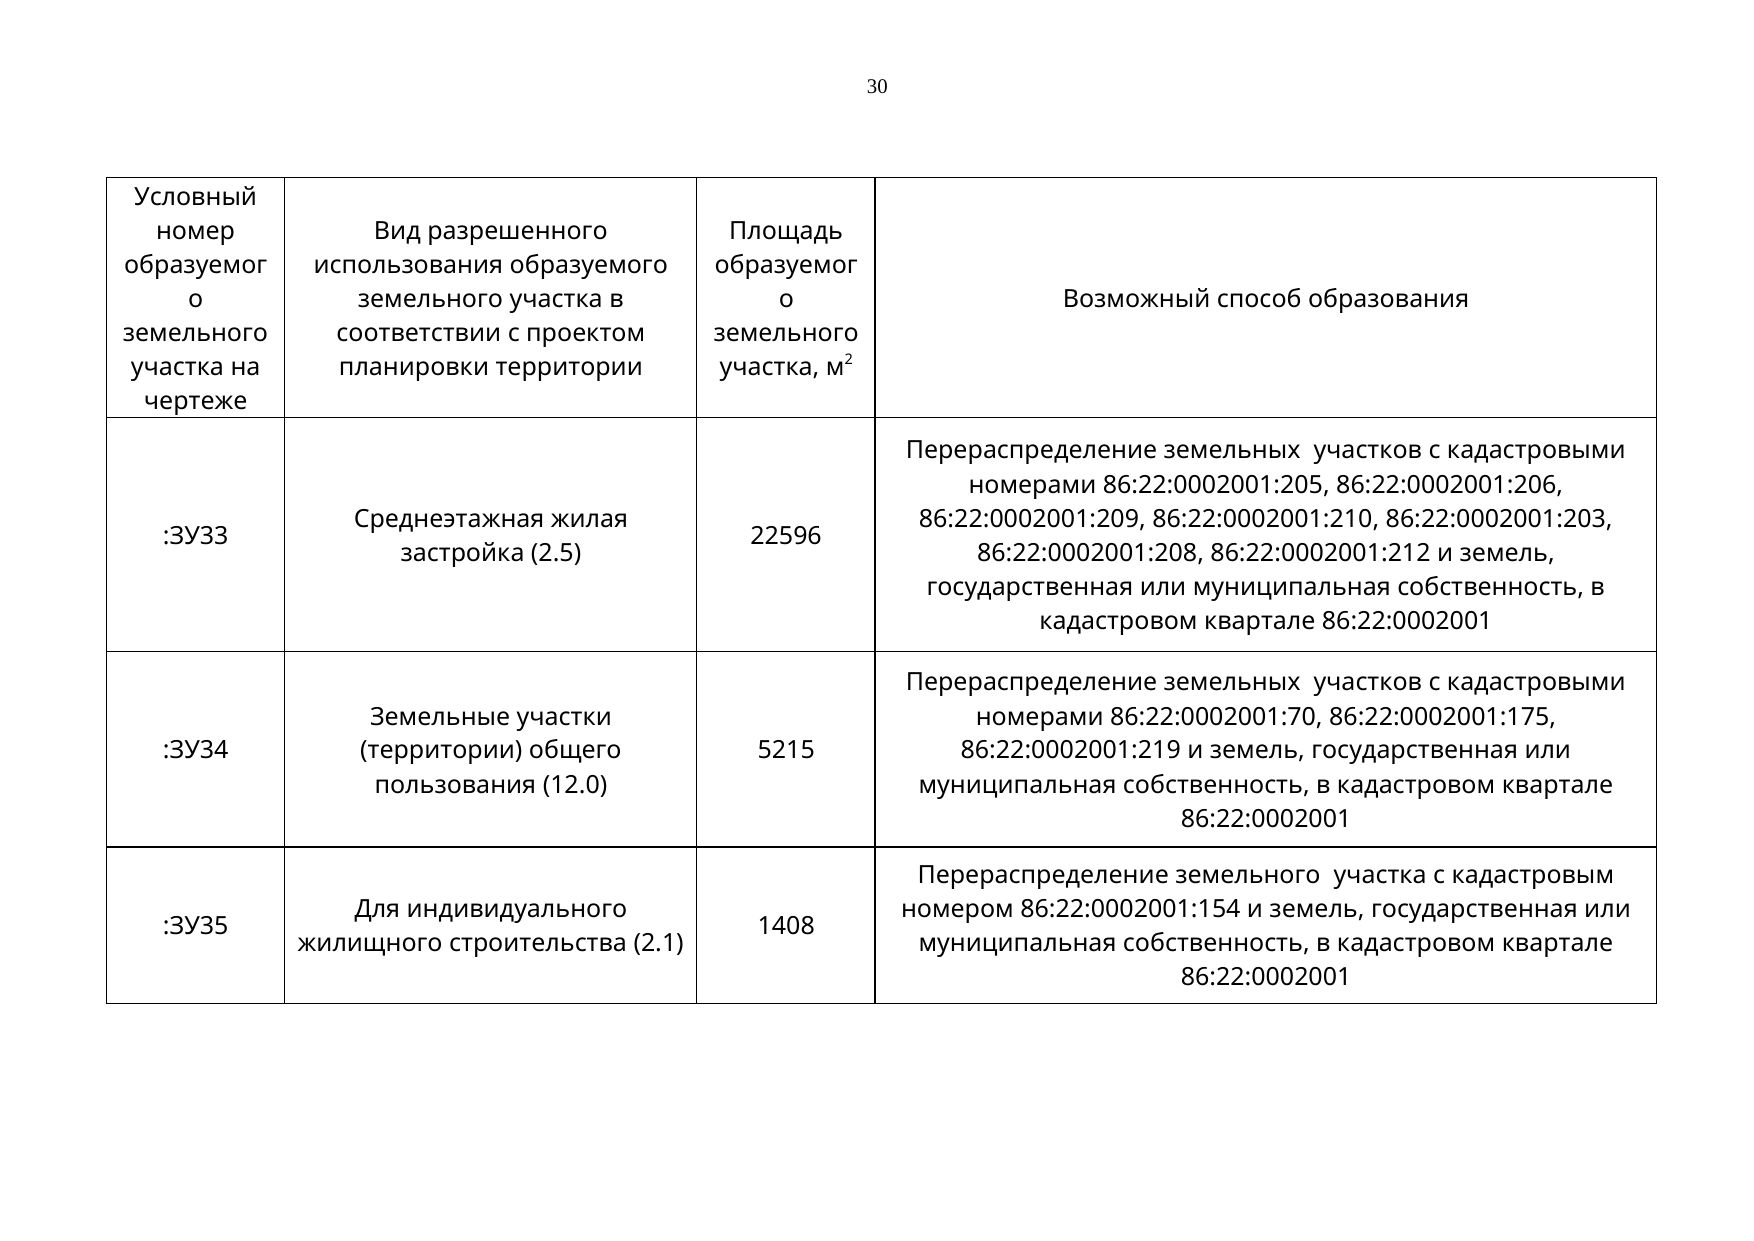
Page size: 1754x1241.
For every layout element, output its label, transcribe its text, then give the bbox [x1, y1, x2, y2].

table_cell Среднеэтажная жилая застройка (2.5) [285, 418, 696, 651]
table_header Возможный способ образования [876, 178, 1656, 417]
table_cell Земельные участки (территории) общего пользования (12.0) [285, 652, 696, 846]
table_cell 22596 [697, 418, 874, 651]
table_cell 1408 [697, 848, 874, 1003]
table_cell :ЗУ33 [107, 418, 284, 651]
table_cell :ЗУ34 [107, 652, 284, 846]
table_cell Перераспределение земельного участка с кадастровым номером 86:22:0002001:154 и земель, государственная или муниципальная собственность, в кадастровом квартале 86:22:0002001 [876, 848, 1656, 1003]
table_header Условный номер образуемого земельного участка на чертеже [107, 178, 284, 417]
table_cell 5215 [697, 652, 874, 846]
table_header Вид разрешенного использования образуемого земельного участка в соответствии с проектом планировки территории [285, 178, 696, 417]
table_cell :ЗУ35 [107, 848, 284, 1003]
table_cell Для индивидуального жилищного строительства (2.1) [285, 848, 696, 1003]
table_header Площадь образуемого земельного участка, м2 [697, 178, 874, 417]
table_cell Перераспределение земельных участков с кадастровыми номерами 86:22:0002001:205, 86:22:0002001:206, 86:22:0002001:209, 86:22:0002001:210, 86:22:0002001:203, 86:22:0002001:208, 86:22:0002001:212 и земель, государственная или муниципальная собственность, в кадастровом квартале 86:22:0002001 [876, 418, 1656, 651]
table_cell Перераспределение земельных участков с кадастровыми номерами 86:22:0002001:70, 86:22:0002001:175, 86:22:0002001:219 и земель, государственная или муниципальная собственность, в кадастровом квартале 86:22:0002001 [876, 652, 1656, 846]
